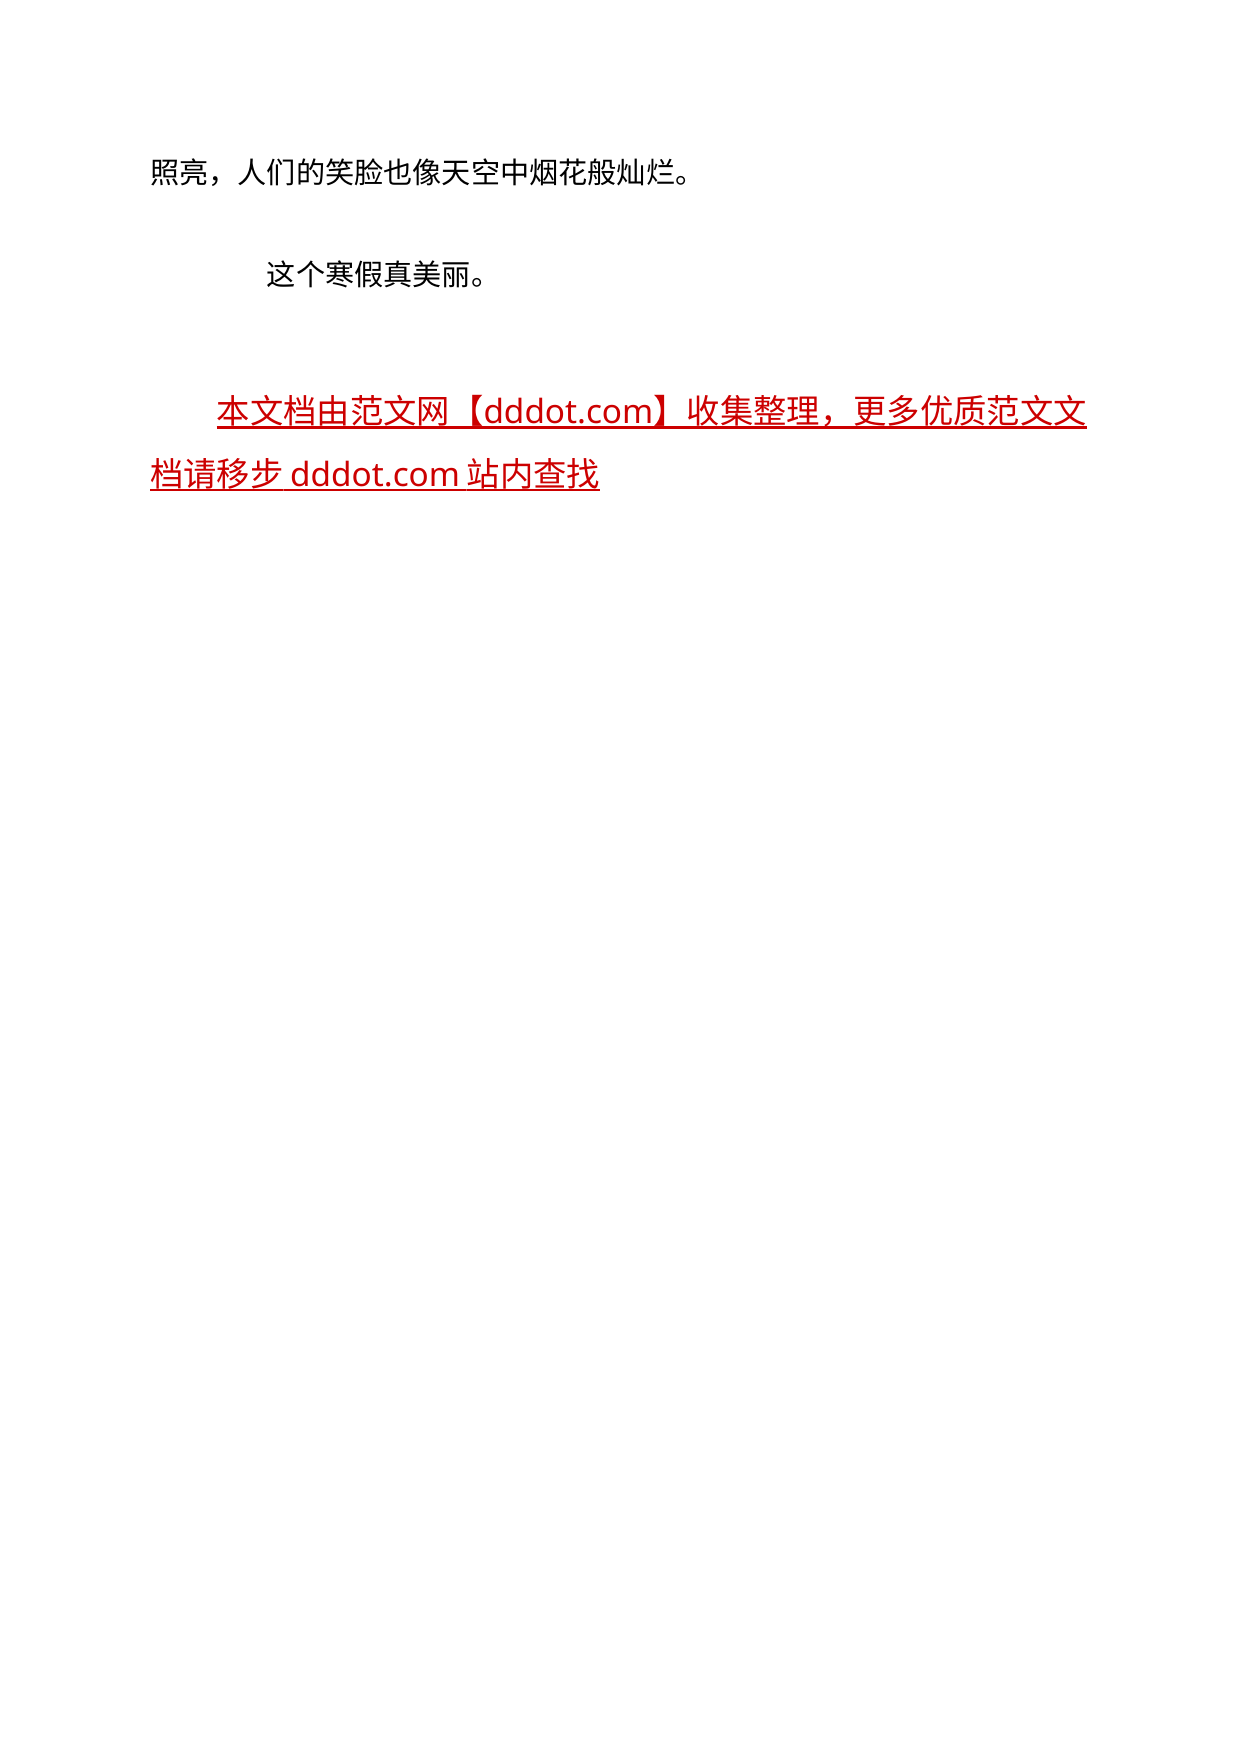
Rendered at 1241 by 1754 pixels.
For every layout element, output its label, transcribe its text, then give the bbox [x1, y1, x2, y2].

text 本文档由范文网【dddot.com】收集整理，更多优质范文文档请移步dddot.com站内查找 [150, 385, 1090, 496]
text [150, 150, 1090, 192]
text 这个寒假真美丽。 [150, 252, 1090, 294]
